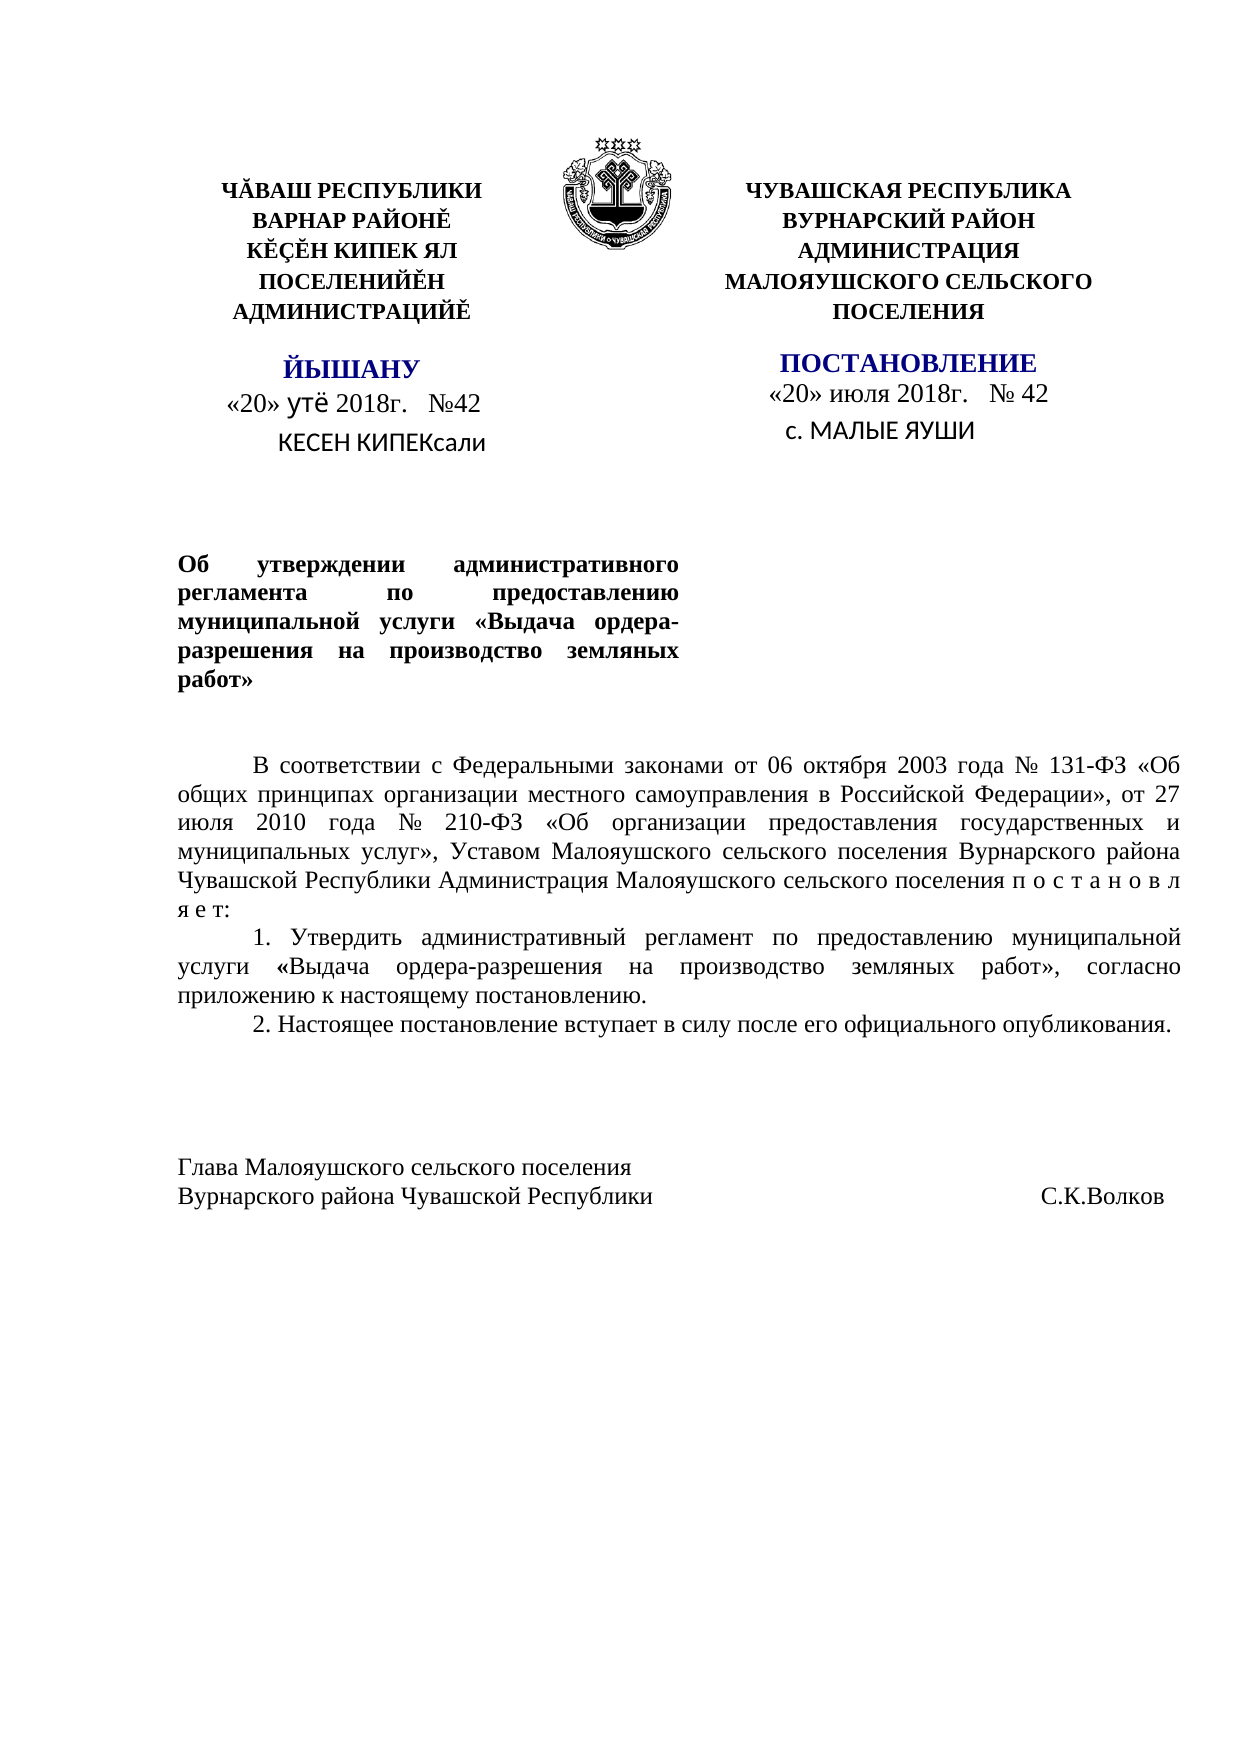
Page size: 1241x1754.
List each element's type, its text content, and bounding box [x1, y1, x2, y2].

text Глава Малояушского сельского поселения [177, 1152, 1181, 1181]
picture [562, 136, 672, 250]
table_cell АДМИНИСТРАЦИЯ МАЛОЯУШСКОГО СЕЛЬСКОГО ПОСЕЛЕНИЯ ПОСТАНОВЛЕНИЕ «20» июля 2018г. № 42 с. МАЛЫЕ ЯУШИ [694, 238, 1123, 462]
table_header ЧУВАШСКАЯ РЕСПУБЛИКА ВУРНАРСКИЙ РАЙОН [694, 147, 1123, 237]
text Вурнарского района Чувашской Республики С.К.Волков [177, 1181, 1181, 1210]
text Об утверждении административного регламента по предоставлению муниципальной услуги «Выдача ордера-разрешения на производство земляных работ» [177, 549, 679, 692]
table_cell КĔÇĔН КИПЕК ЯЛ ПОСЕЛЕНИЙĚН АДМИНИСТРАЦИЙĚ ЙЫШАНУ «20» утё 2018г. №42 КЕСЕН КИПЕКсали [148, 238, 556, 462]
text 2. Настоящее постановление вступает в силу после его официального опубликования. [177, 1009, 1181, 1037]
table_header ЧĂВАШ РЕСПУБЛИКИ ВАРНАР РАЙОНĚ [148, 147, 556, 237]
text 1. Утвердить административный регламент по предоставлению муниципальной услуги «Выдача ордера-разрешения на производство земляных работ», согласно приложению к настоящему постановлению. [177, 922, 1181, 1009]
text В соответствии с Федеральными законами от 06 октября 2003 года № 131-ФЗ «Об общих принципах организации местного самоуправления в Российской Федерации», от 27 июля 2010 года № 210-ФЗ «Об организации предоставления государственных и муниципальных услуг», Уставом Малояушского сельского поселения Вурнарского района Чувашской Республики Администрация Малояушского сельского поселения п о с т а н о в л я е т: [177, 750, 1181, 922]
table_header [556, 147, 694, 462]
